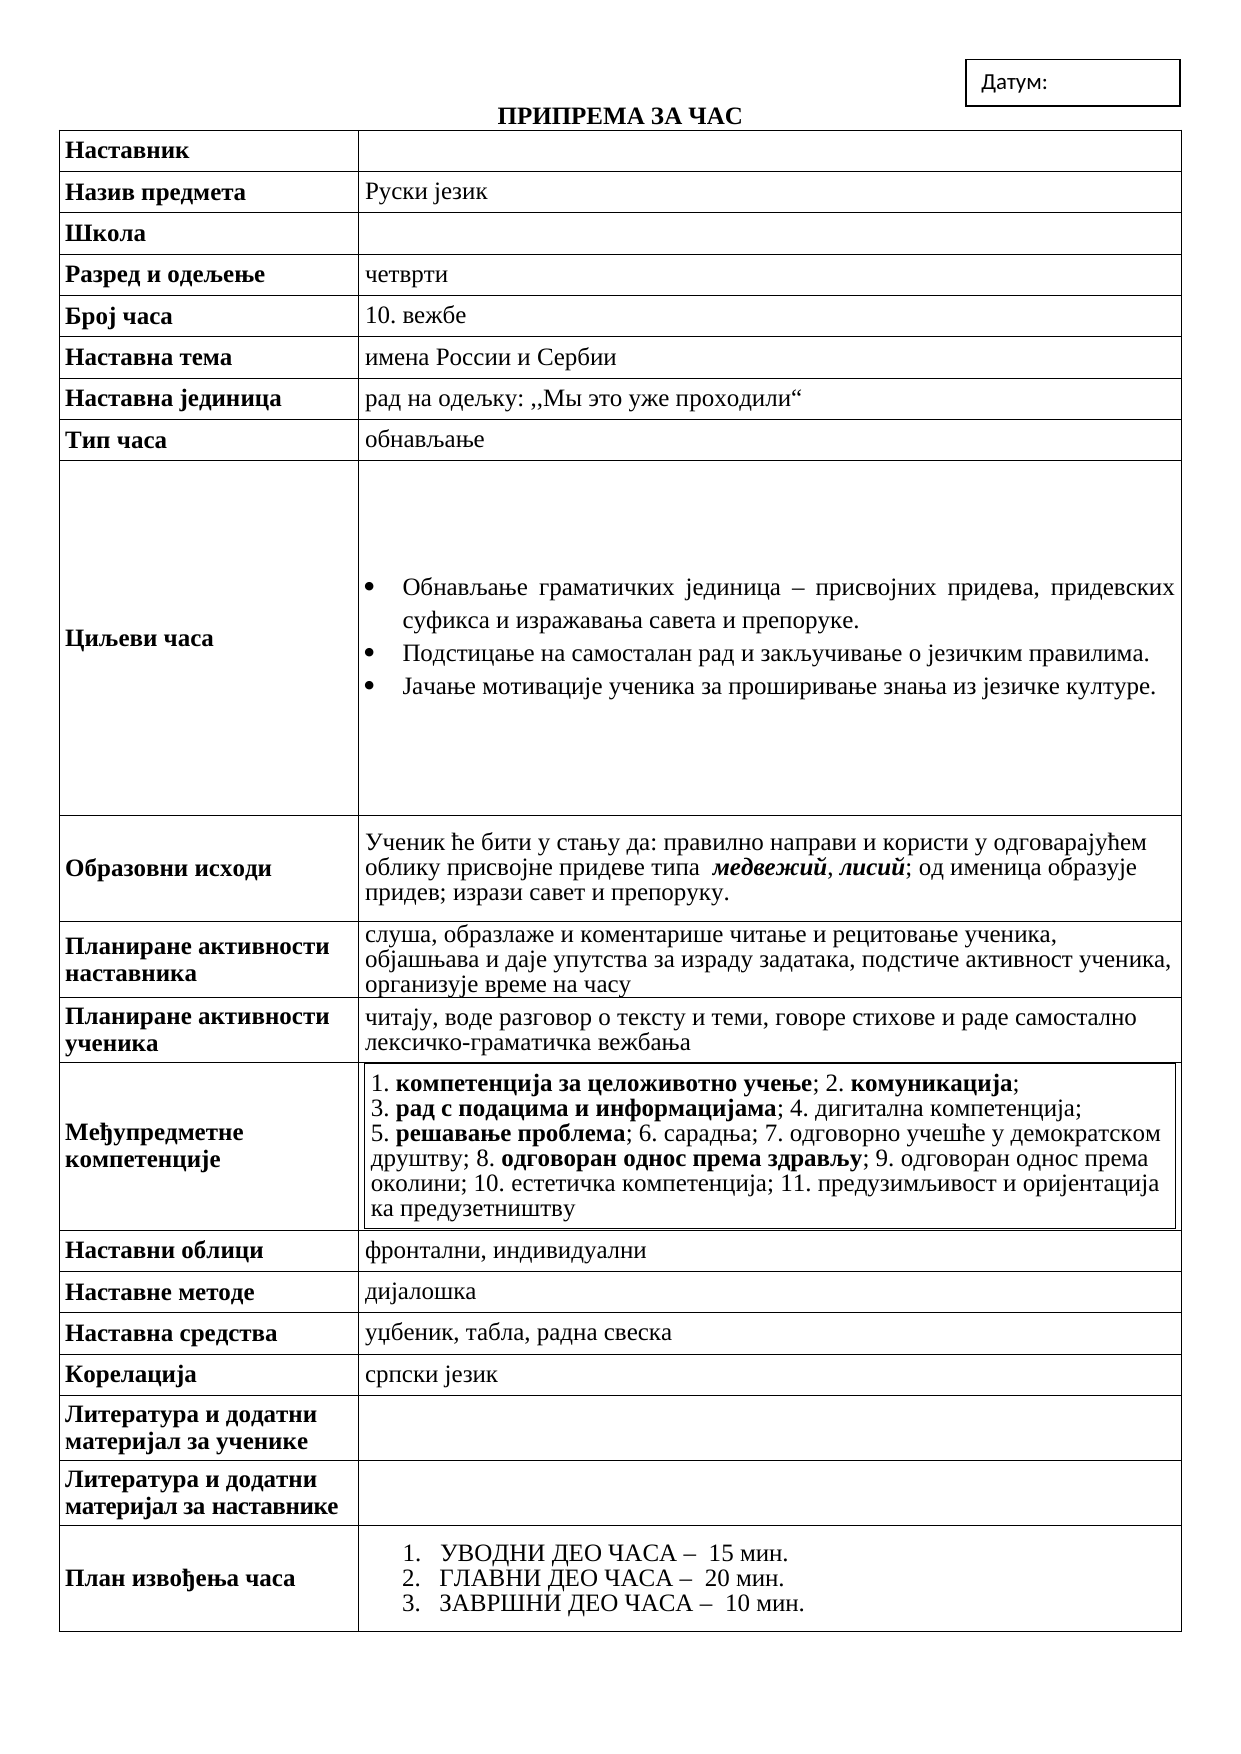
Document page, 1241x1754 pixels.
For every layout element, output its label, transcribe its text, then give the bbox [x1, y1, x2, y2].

table_cell Литература и додатни материјал за ученике [60, 1396, 358, 1460]
table_cell Наставне методе [60, 1272, 358, 1312]
table_cell рад на одељку: ,,Мы это уже проходили“ [359, 379, 1181, 419]
table_cell Корелација [60, 1355, 358, 1395]
table_cell Обнављање граматичких јединица – присвојних придева, придевских суфикса и изражавања савета и препоруке. Подстицање на самосталан рад и закључивање о језичким правилима. Јачање мотивације ученика за проширивање знања из језичке културе. [359, 461, 1181, 815]
table_cell Наставна тема [60, 337, 358, 378]
table_cell Наставна средства [60, 1313, 358, 1353]
table_cell Планиране активности ученика [60, 998, 358, 1062]
table_cell 10. вежбе [359, 296, 1181, 336]
table_cell УВОДНИ ДЕО ЧАСА – 15 мин. ГЛАВНИ ДЕО ЧАСА – 20 мин. ЗАВРШНИ ДЕО ЧАСА – 10 мин. [359, 1526, 1181, 1631]
table_cell дијалошка [359, 1272, 1181, 1312]
table_cell [1176, 1063, 1181, 1229]
table_header Наставник [60, 131, 358, 171]
table_cell српски језик [359, 1355, 1181, 1395]
table_cell Разред и одељење [60, 255, 358, 295]
table_cell обнављање [359, 420, 1181, 460]
table_cell Тип часа [60, 420, 358, 460]
table_cell фронтални, индивидуални [359, 1231, 1181, 1271]
table_cell уџбеник, табла, радна свеска [359, 1313, 1181, 1353]
table_cell Школа [60, 213, 358, 253]
table_header [359, 131, 1181, 171]
table_cell [359, 1063, 364, 1229]
table_cell Број часа [60, 296, 358, 336]
table_cell Образовни исходи [60, 816, 358, 921]
table_cell имена России и Сербии [359, 337, 1181, 378]
table_cell Ученик ће бити у стању да: правилно направи и користи у одговарајућем облику присвојне придеве типа медвежий, лисий; од именица образује придев; изрази савет и препоруку. [359, 816, 1181, 921]
table_cell [359, 213, 1181, 253]
table_cell Литература и додатни материјал за наставнике [60, 1461, 358, 1525]
table_cell [359, 1396, 1181, 1460]
table_cell Циљеви часа [60, 461, 358, 815]
table_cell Наставна јединица [60, 379, 358, 419]
table_cell Планиране активности наставника [60, 922, 358, 997]
table_cell Међупредметне компетенције [60, 1063, 358, 1229]
table_cell слуша, образлаже и коментарише читање и рецитовање ученика, објашњава и даје упутства за израду задатака, подстиче активност ученика, организује време на часу [359, 922, 1181, 997]
table_cell читају, воде разговор о тексту и теми, говоре стихове и раде самостално лексичко-граматичка вежбања [359, 998, 1181, 1062]
table_cell четврти [359, 255, 1181, 295]
table_cell Руски језик [359, 172, 1181, 212]
table_cell [365, 1064, 1175, 1228]
text ПРИПРЕМА ЗА ЧАС [59, 101, 1181, 129]
table_cell [359, 1461, 1181, 1525]
table_cell План извођења часа [60, 1526, 358, 1631]
table_cell Наставни облици [60, 1231, 358, 1271]
table_cell Назив предмета [60, 172, 358, 212]
